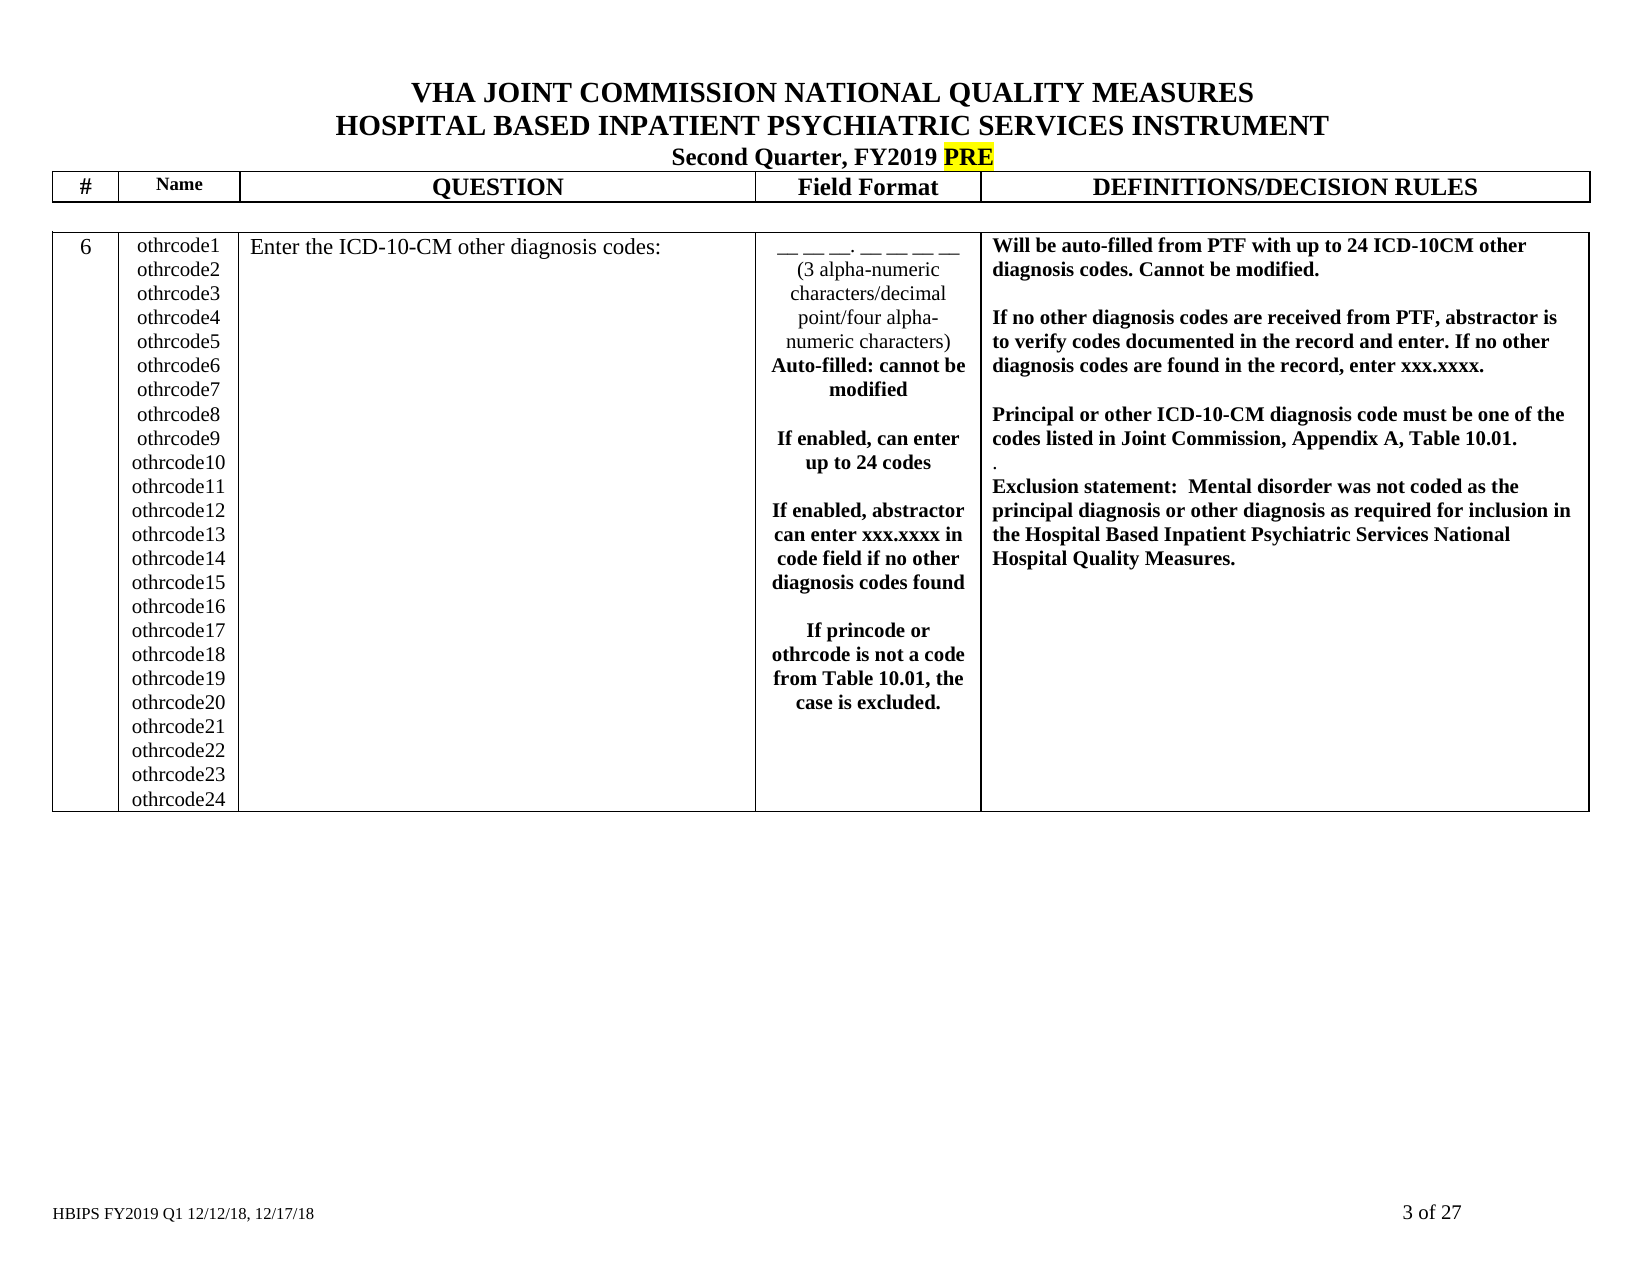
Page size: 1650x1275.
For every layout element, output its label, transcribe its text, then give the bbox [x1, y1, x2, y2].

table_cell Will be auto-filled from PTF with up to 24 ICD-10CM other diagnosis codes. Cannot be modified. If no other diagnosis codes are received from PTF, abstractor is to verify codes documented in the record and enter. If no other diagnosis codes are found in the record, enter xxx.xxxx. Principal or other ICD-10-CM diagnosis code must be one of the codes listed in Joint Commission, Appendix A, Table 10.01. . Exclusion statement: Mental disorder was not coded as the principal diagnosis or other diagnosis as required for inclusion in the Hospital Based Inpatient Psychiatric Services National Hospital Quality Measures. [982, 233, 1588, 811]
table_cell othrcode1 othrcode2 othrcode3 othrcode4 othrcode5 othrcode6 othrcode7 othrcode8 othrcode9 othrcode10 othrcode11 othrcode12 othrcode13 othrcode14 othrcode15 othrcode16 othrcode17 othrcode18 othrcode19 othrcode20 othrcode21 othrcode22 othrcode23 othrcode24 [119, 233, 238, 811]
table_cell Enter the ICD-10-CM other diagnosis codes: [239, 233, 755, 811]
table_cell 6 [53, 233, 118, 811]
table_cell __ __ __. __ __ __ __ (3 alpha-numeric characters/decimal point/four alpha-numeric characters) Auto-filled: cannot be modified If enabled, can enter up to 24 codes If enabled, abstractor can enter xxx.xxxx in code field if no other diagnosis codes found If princode or othrcode is not a code from Table 10.01, the case is excluded. [756, 233, 980, 811]
